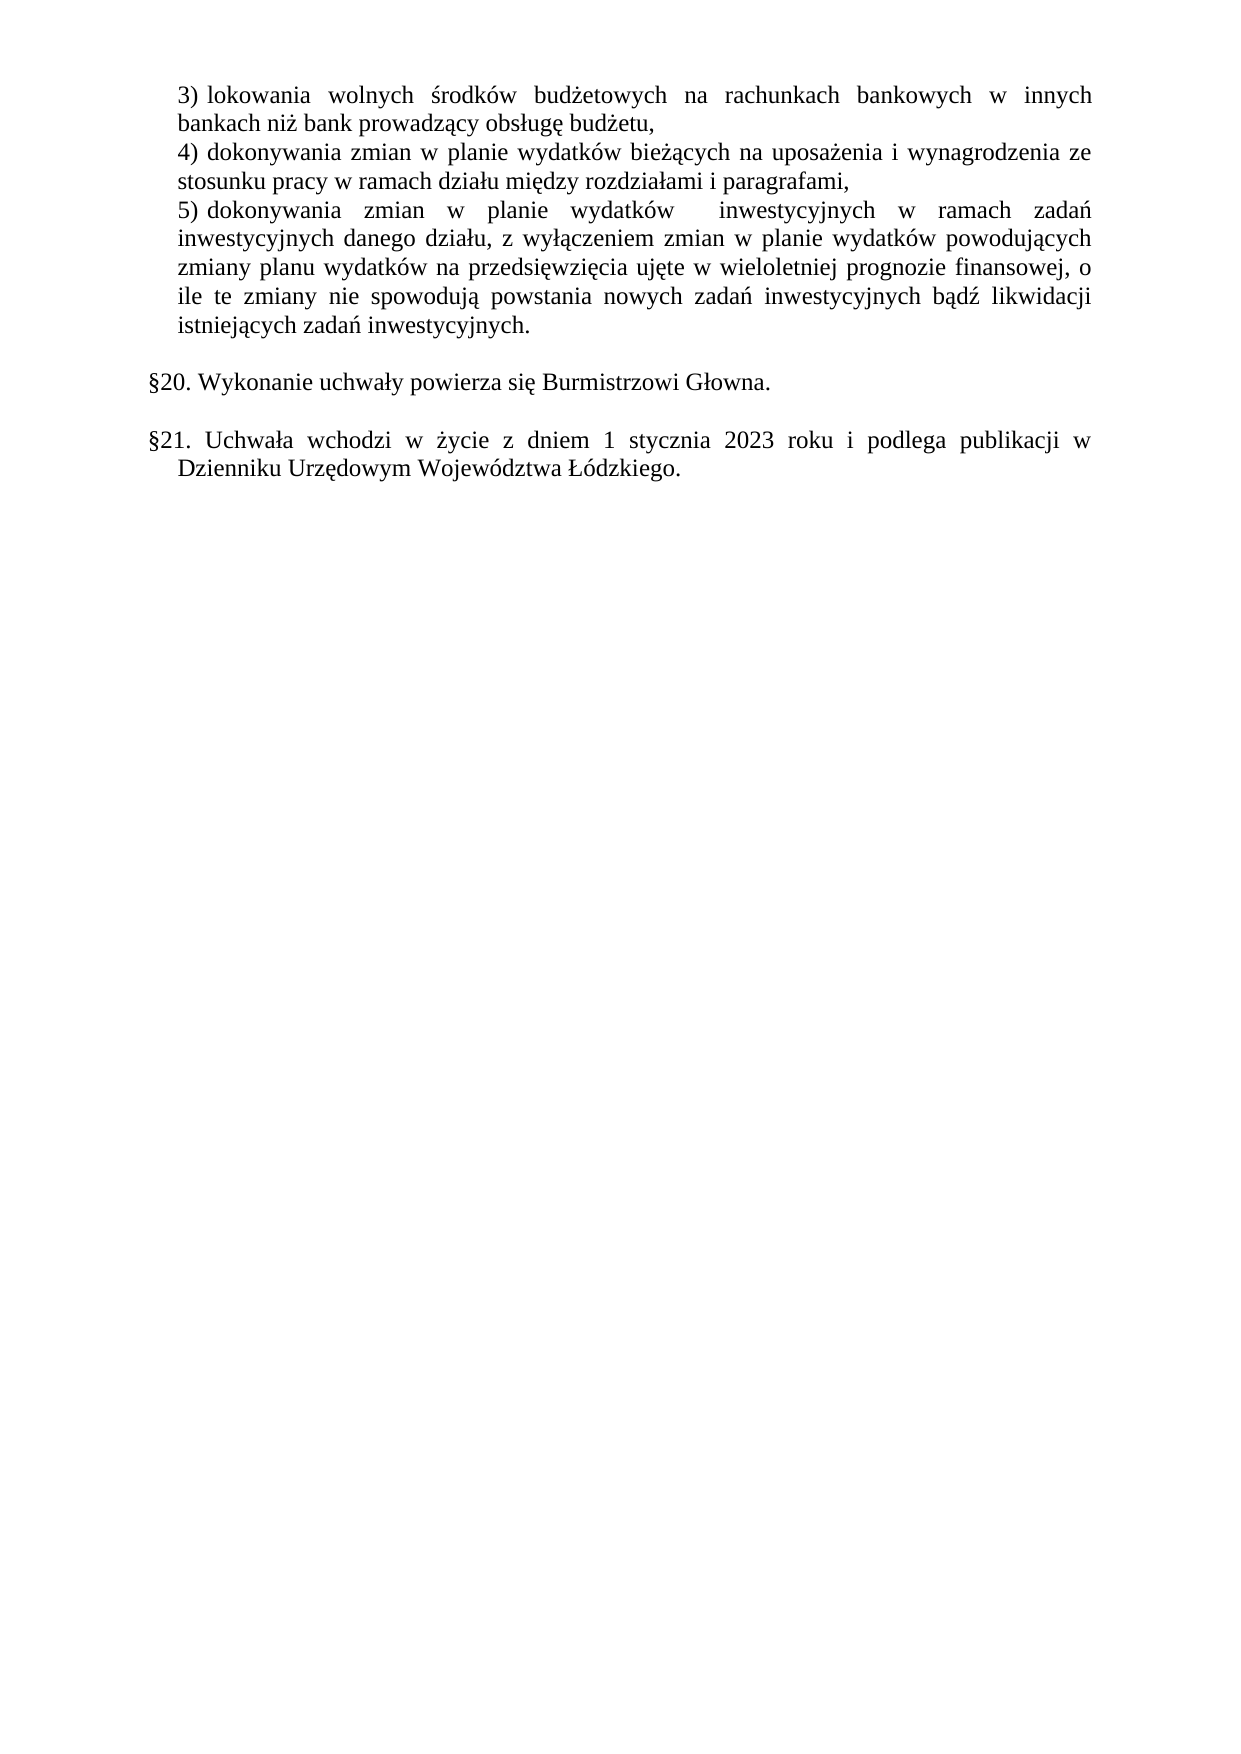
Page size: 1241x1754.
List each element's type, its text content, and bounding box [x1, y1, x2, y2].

list lokowania wolnych środków budżetowych na rachunkach bankowych w innych bankach niż bank prowadzący obsługę budżetu, [177, 80, 1093, 137]
text §21. Uchwała wchodzi w życie z dniem 1 stycznia 2023 roku i podlega publikacji w Dzienniku Urzędowym Województwa Łódzkiego. [148, 425, 1093, 482]
list dokonywania zmian w planie wydatków inwestycyjnych w ramach zadań inwestycyjnych danego działu, z wyłączeniem zmian w planie wydatków powodujących zmiany planu wydatków na przedsięwzięcia ujęte w wieloletniej prognozie finansowej, o ile te zmiany nie spowodują powstania nowych zadań inwestycyjnych bądź likwidacji istniejących zadań inwestycyjnych. [177, 195, 1093, 338]
list dokonywania zmian w planie wydatków bieżących na uposażenia i wynagrodzenia ze stosunku pracy w ramach działu między rozdziałami i paragrafami, [177, 137, 1093, 195]
text §20. Wykonanie uchwały powierza się Burmistrzowi Głowna. [148, 367, 1093, 396]
